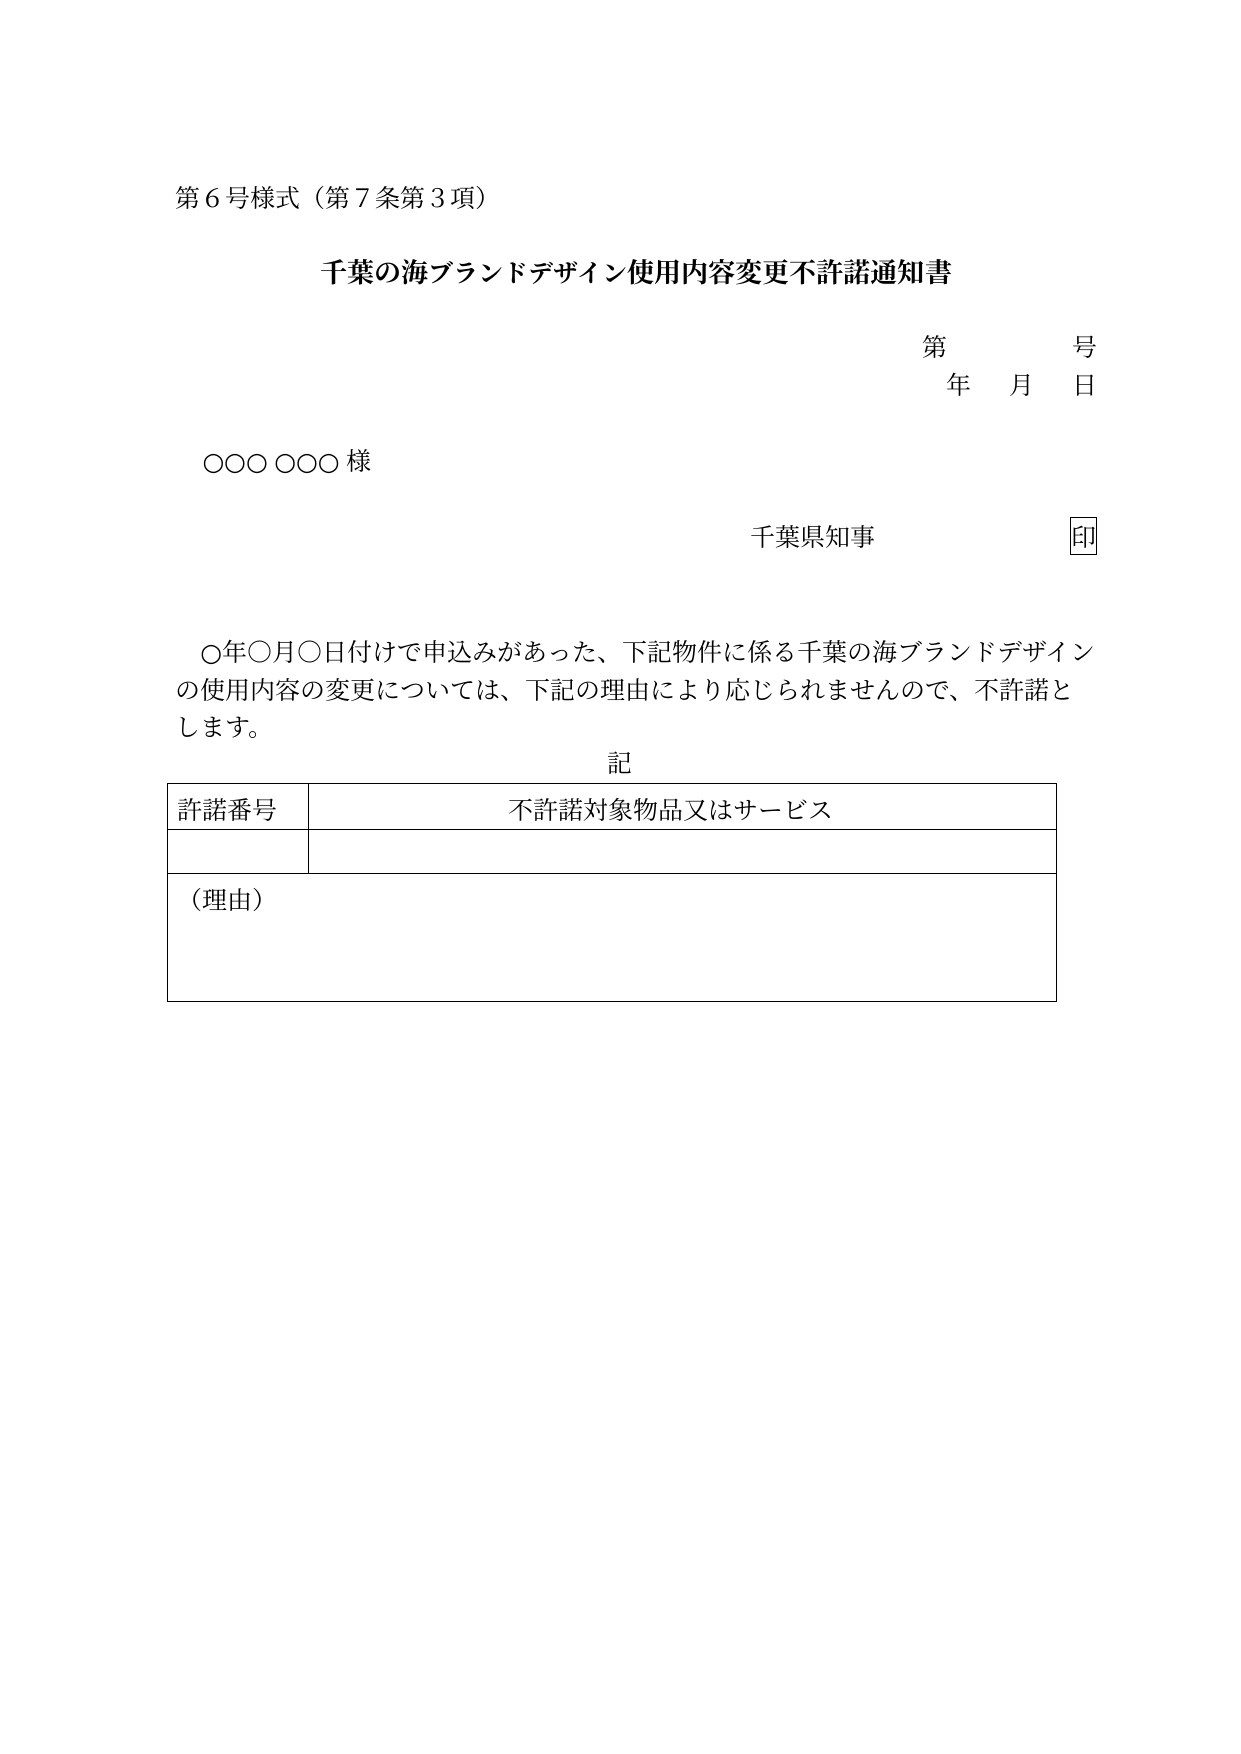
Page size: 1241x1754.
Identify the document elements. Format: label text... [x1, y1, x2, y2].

text 千葉県知事 印 [177, 517, 1070, 555]
table_header 許諾番号 [168, 784, 308, 829]
text ○○○ ○○○ 様 [177, 441, 1097, 477]
text 第６号様式（第７条第３項） [175, 177, 1097, 215]
text 年 月 日 [177, 366, 1097, 402]
text ○年○月○日付けで申込みがあった、下記物件に係る千葉の海ブランドデザインの使用内容の変更については、下記の理由により応じられませんので、不許諾とします。 [175, 632, 1097, 744]
table_header 不許諾対象物品又はサービス [309, 784, 1056, 829]
text 第 号 [177, 327, 1097, 363]
table_cell （理由） [168, 874, 309, 1001]
text 記 [195, 744, 1045, 780]
text 千葉の海ブランドデザイン使用内容変更不許諾通知書 [175, 252, 1097, 290]
text 千葉県知事 印 [1071, 518, 1096, 554]
table_cell [168, 830, 308, 873]
table_cell [309, 830, 1056, 873]
table_cell [309, 874, 1056, 1001]
